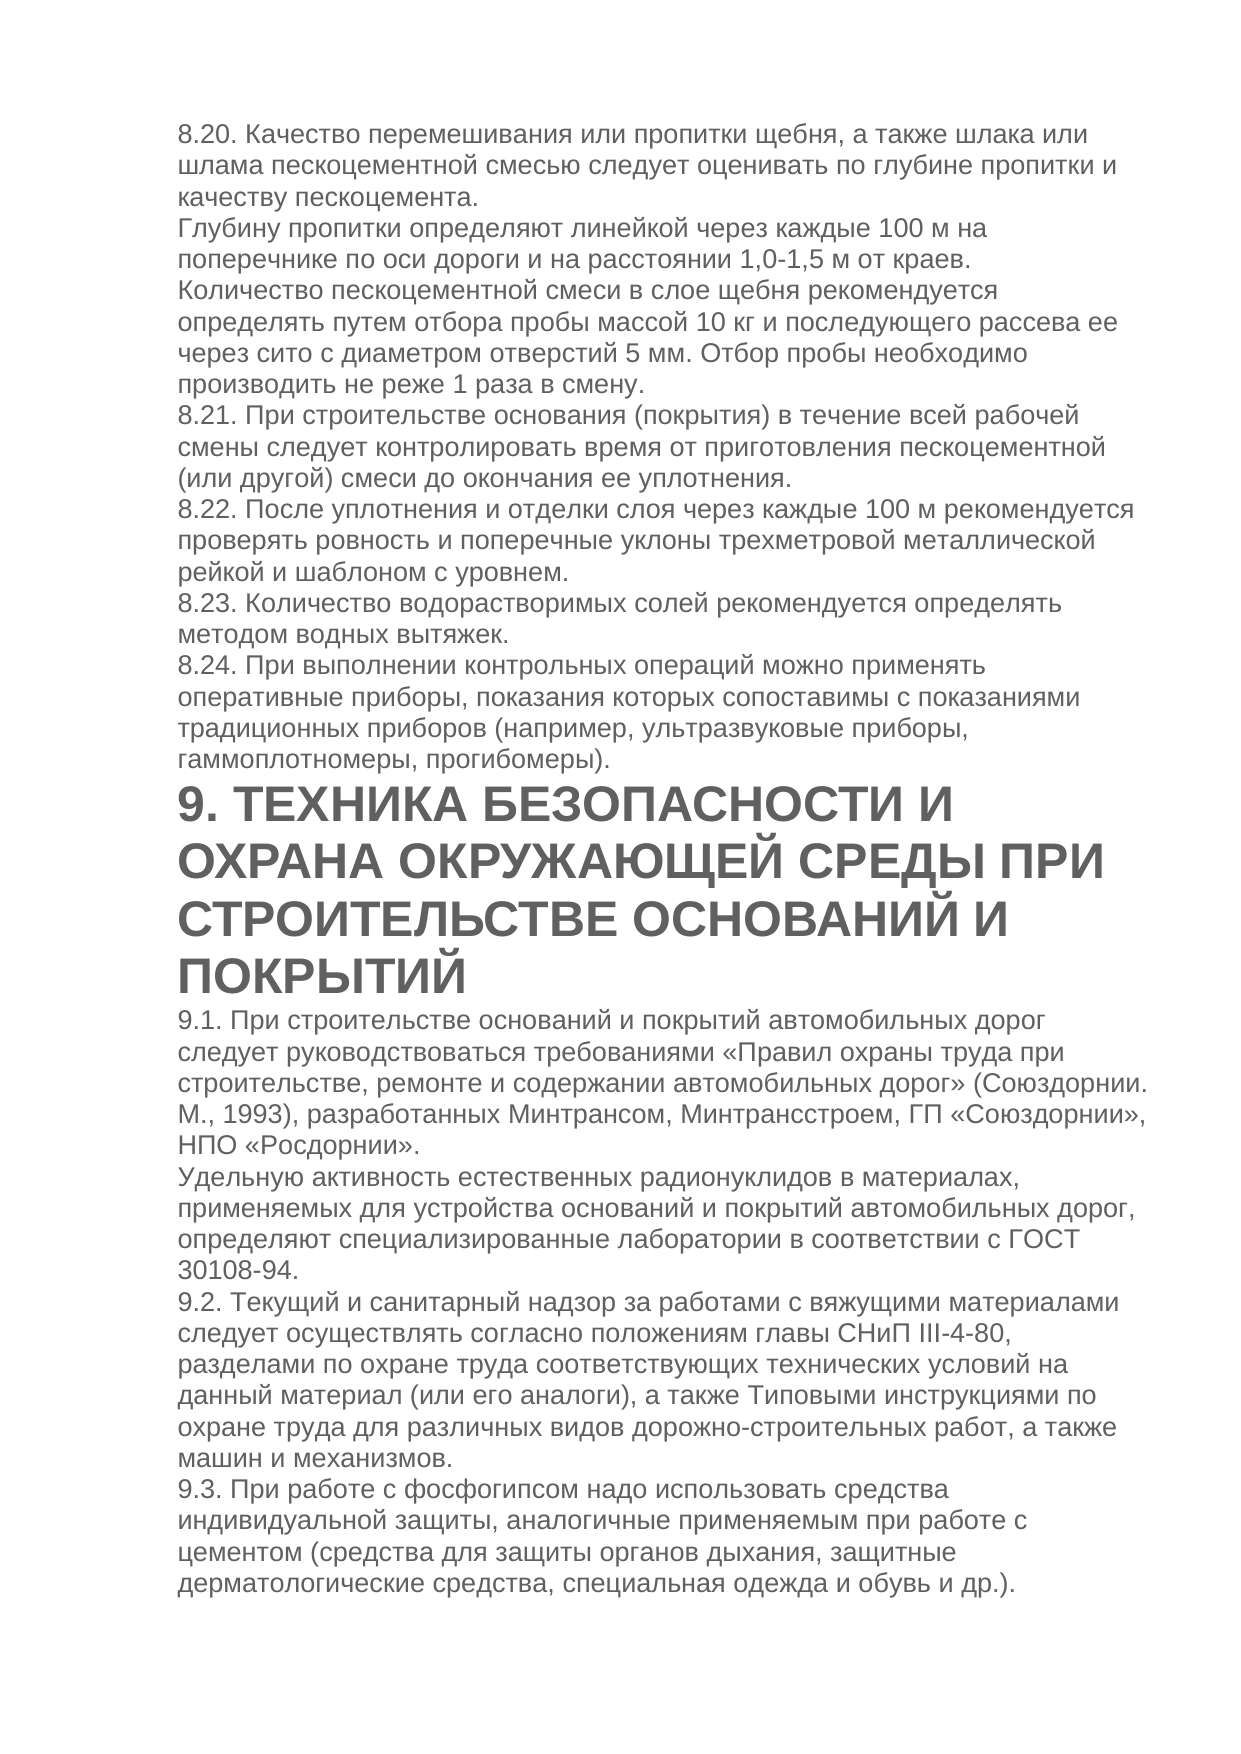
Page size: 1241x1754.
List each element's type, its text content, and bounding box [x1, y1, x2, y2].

text 8.23. Количество водорастворимых солей рекомендуется определять методом водных вытяжек. [177, 587, 1152, 649]
text Удельную активность естественных радионуклидов в материалах, применяемых для устройства оснований и покрытий автомобильных дорог, определяют специализированные лаборатории в соответствии с ГОСТ 30108-94. [177, 1161, 1152, 1286]
text 9.2. Текущий и санитарный надзор за работами с вяжущими материалами следует осуществлять согласно положениям главы СНиП III-4-80, разделами по охране труда соответствующих технических условий на данный материал (или его аналоги), а также Типовыми инструкциями по охране труда для различных видов дорожно-строительных работ, а также машин и механизмов. [177, 1286, 1152, 1473]
text 8.24. При выполнении контрольных операций можно применять оперативные приборы, показания которых сопоставимы с показаниями традиционных приборов (например, ультразвуковые приборы, гаммоплотномеры, прогибомеры). [177, 649, 1152, 774]
text 9.1. При строительстве оснований и покрытий автомобильных дорог следует руководствоваться требованиями «Правил охраны труда при строительстве, ремонте и содержании автомобильных дорог» (Союздорнии. М., 1993), разработанных Минтрансом, Минтрансстроем, ГП «Союздорнии», НПО «Росдорнии». [177, 1004, 1152, 1161]
text Глубину пропитки определяют линейкой через каждые 100 м на поперечнике по оси дороги и на расстоянии 1,0-1,5 м от краев. [177, 212, 1152, 274]
text 8.22. После уплотнения и отделки слоя через каждые 100 м рекомендуется проверять ровность и поперечные уклоны трехметровой металлической рейкой и шаблоном с уровнем. [177, 493, 1152, 587]
text 9. ТЕХНИКА БЕЗОПАСНОСТИ И ОХРАНА ОКРУЖАЮЩЕЙ СРЕДЫ ПРИ СТРОИТЕЛЬСТВЕ ОСНОВАНИЙ И ПОКРЫТИЙ [177, 774, 1152, 1004]
text 8.20. Качество перемешивания или пропитки щебня, а также шлака или шлама пескоцементной смесью следует оценивать по глубине пропитки и качеству пескоцемента. [177, 118, 1152, 212]
text 8.21. При строительстве основания (покрытия) в течение всей рабочей смены следует контролировать время от приготовления пескоцементной (или другой) смеси до окончания ее уплотнения. [177, 399, 1152, 493]
text 9.3. При работе с фосфогипсом надо использовать средства индивидуальной защиты, аналогичные применяемым при работе с цементом (средства для защиты органов дыхания, защитные дерматологические средства, специальная одежда и обувь и др.). [177, 1473, 1152, 1598]
text Количество пескоцементной смеси в слое щебня рекомендуется определять путем отбора пробы массой 10 кг и последующего рассева ее через сито с диаметром отверстий 5 мм. Отбор пробы необходимо производить не реже 1 раза в смену. [177, 274, 1152, 399]
